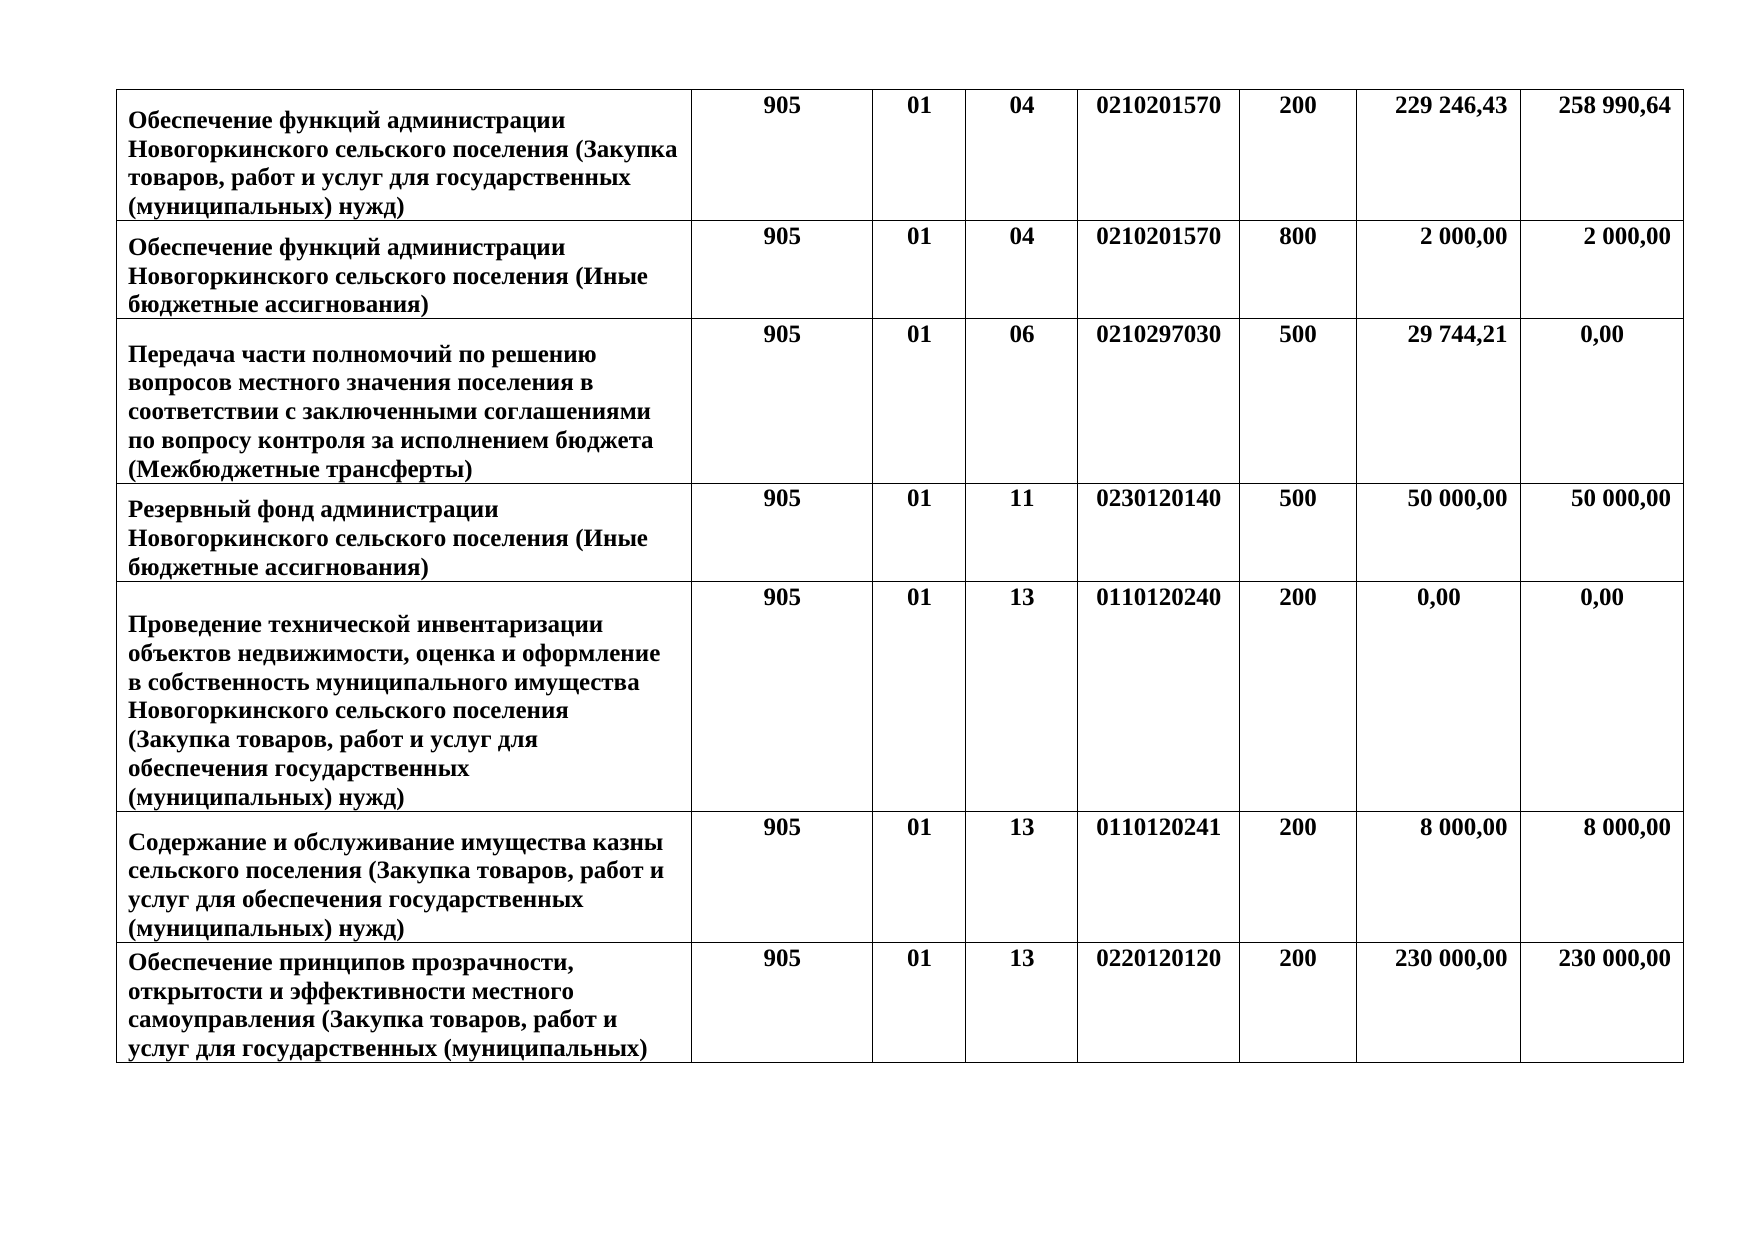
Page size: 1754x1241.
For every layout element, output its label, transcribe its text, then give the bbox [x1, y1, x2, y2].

table_cell 01 [873, 943, 965, 1062]
table_cell 50 000,00 [1521, 484, 1683, 581]
table_cell 905 [692, 319, 872, 482]
table_cell 905 [692, 582, 872, 811]
table_cell 0230120140 [1078, 484, 1239, 581]
table_cell 800 [1240, 221, 1356, 318]
table_cell 0,00 [1521, 582, 1683, 811]
table_cell 13 [966, 943, 1077, 1062]
table_cell Обеспечение функций администрации Новогоркинского сельского поселения (Закупка товаров, работ и услуг для государственных (муниципальных) нужд) [117, 90, 691, 220]
table_cell 13 [966, 812, 1077, 942]
table_cell 01 [873, 484, 965, 581]
table_cell 04 [966, 90, 1077, 220]
table_cell 905 [692, 90, 872, 220]
table_cell 01 [873, 90, 965, 220]
table_cell 8 000,00 [1357, 812, 1520, 942]
table_cell 13 [966, 582, 1077, 811]
table_cell 2 000,00 [1357, 221, 1520, 318]
table_cell 50 000,00 [1357, 484, 1520, 581]
table_cell 0,00 [1521, 319, 1683, 482]
table_cell 2 000,00 [1521, 221, 1683, 318]
table_cell 0220120120 [1078, 943, 1239, 1062]
table_cell 0,00 [1357, 582, 1520, 811]
table_cell 01 [873, 319, 965, 482]
table_cell 200 [1240, 90, 1356, 220]
table_cell Передача части полномочий по решению вопросов местного значения поселения в соответствии с заключенными соглашениями по вопросу контроля за исполнением бюджета (Межбюджетные трансферты) [117, 319, 691, 482]
table_cell 0110120240 [1078, 582, 1239, 811]
table_cell Проведение технической инвентаризации объектов недвижимости, оценка и оформление в собственность муниципального имущества Новогоркинского сельского поселения (Закупка товаров, работ и услуг для обеспечения государственных (муниципальных) нужд) [117, 582, 691, 811]
table_cell 01 [873, 812, 965, 942]
table_cell 04 [966, 221, 1077, 318]
table_cell 0210297030 [1078, 319, 1239, 482]
table_cell 200 [1240, 582, 1356, 811]
table_cell 230 000,00 [1357, 943, 1520, 1062]
table_cell Содержание и обслуживание имущества казны сельского поселения (Закупка товаров, работ и услуг для обеспечения государственных (муниципальных) нужд) [117, 812, 691, 942]
table_cell 500 [1240, 319, 1356, 482]
table_cell 905 [692, 812, 872, 942]
table_cell 200 [1240, 943, 1356, 1062]
table_cell 11 [966, 484, 1077, 581]
table_cell 0110120241 [1078, 812, 1239, 942]
table_cell Обеспечение функций администрации Новогоркинского сельского поселения (Иные бюджетные ассигнования) [117, 221, 691, 318]
table_cell 29 744,21 [1357, 319, 1520, 482]
table_cell 500 [1240, 484, 1356, 581]
table_cell 0210201570 [1078, 90, 1239, 220]
table_cell 229 246,43 [1357, 90, 1520, 220]
table_cell 0210201570 [1078, 221, 1239, 318]
table_cell 905 [692, 221, 872, 318]
table_cell Резервный фонд администрации Новогоркинского сельского поселения (Иные бюджетные ассигнования) [117, 484, 691, 581]
table_cell 01 [873, 221, 965, 318]
table_cell 06 [966, 319, 1077, 482]
table_cell 905 [692, 484, 872, 581]
table_cell 200 [1240, 812, 1356, 942]
table_cell 01 [873, 582, 965, 811]
table_cell 8 000,00 [1521, 812, 1683, 942]
table_cell 258 990,64 [1521, 90, 1683, 220]
table_cell 905 [692, 943, 872, 1062]
table_cell 230 000,00 [1521, 943, 1683, 1062]
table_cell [117, 943, 691, 1062]
